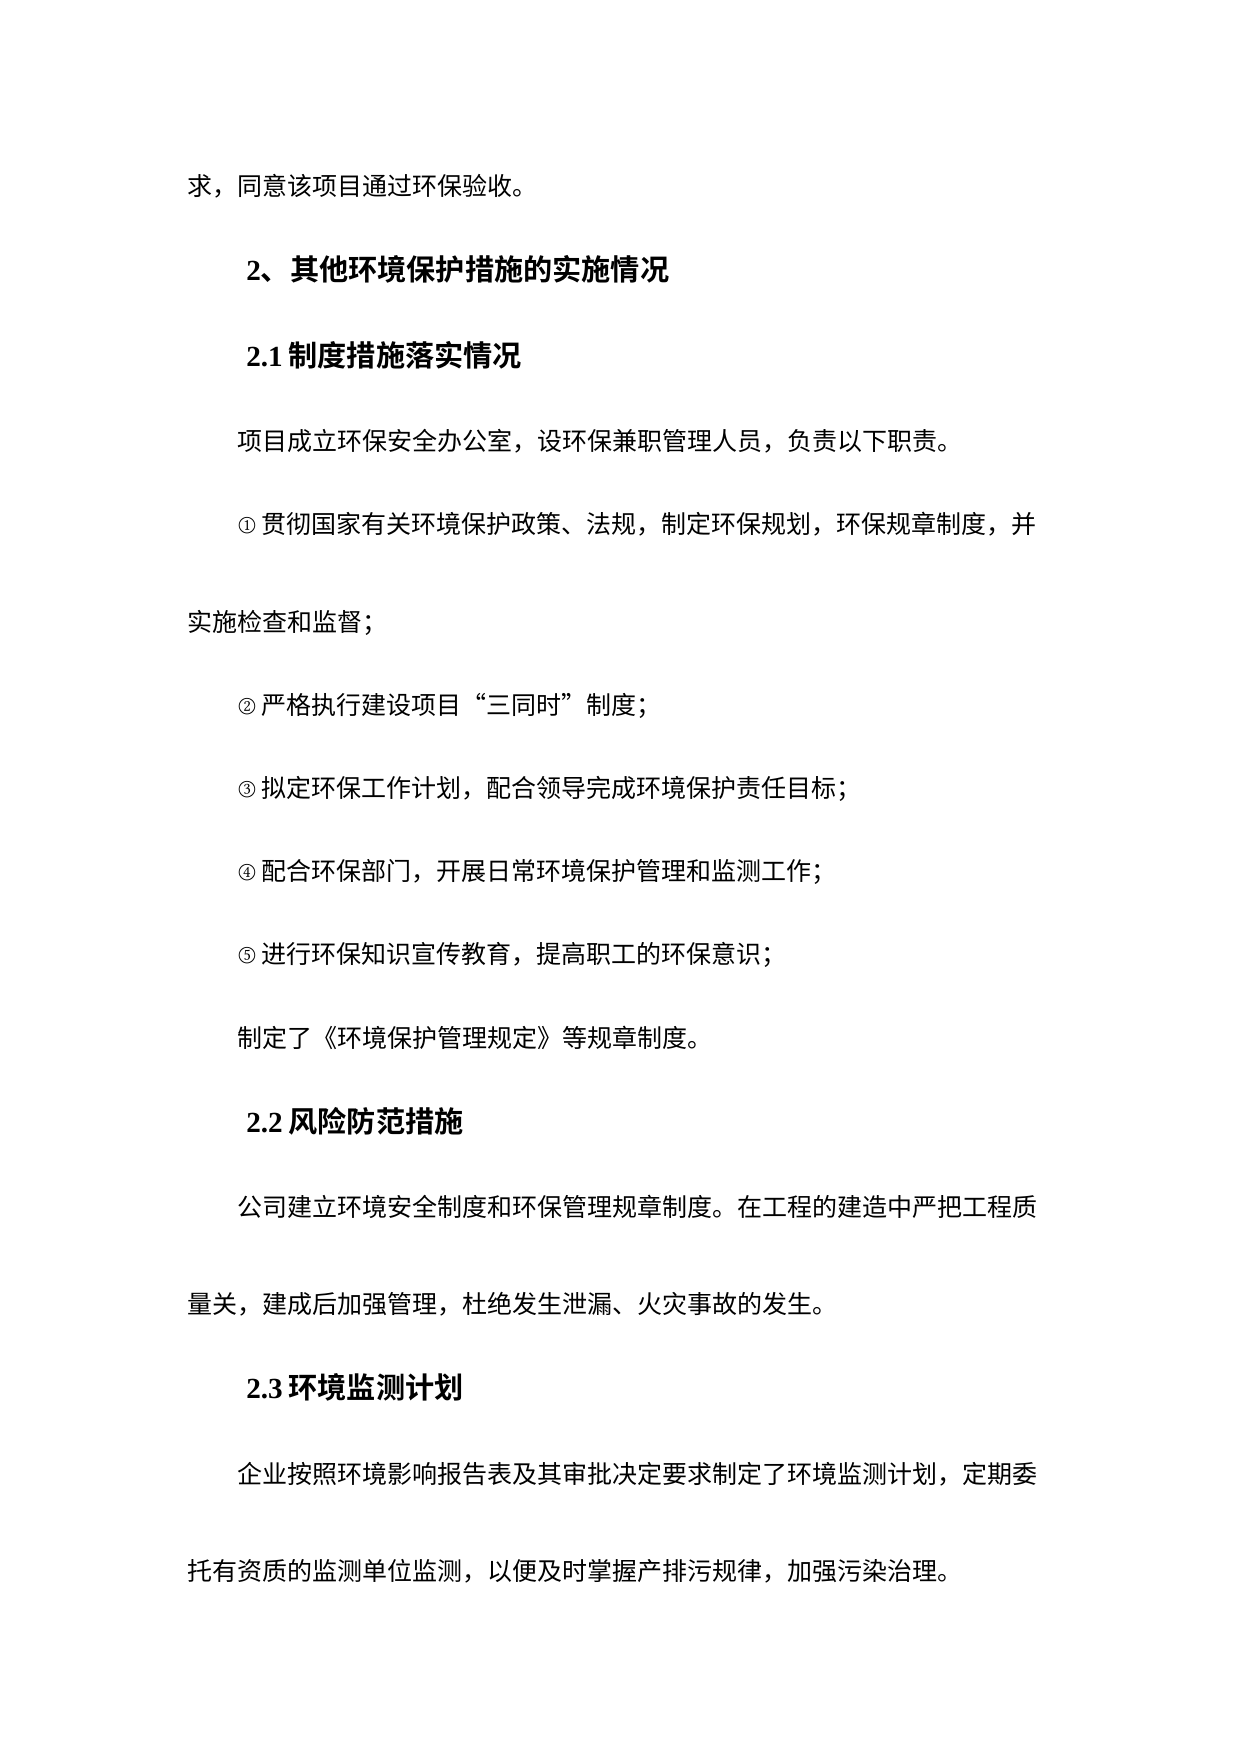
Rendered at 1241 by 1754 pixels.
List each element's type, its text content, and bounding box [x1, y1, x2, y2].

text 项目成立环保安全办公室，设环保兼职管理人员，负责以下职责。 [187, 407, 1053, 472]
text 企业按照环境影响报告表及其审批决定要求制定了环境监测计划，定期委托有资质的监测单位监测，以便及时掌握产排污规律，加强污染治理。 [187, 1440, 1053, 1602]
text ③拟定环保工作计划，配合领导完成环境保护责任目标； [187, 754, 1053, 819]
text 2.2风险防范措施 [187, 1087, 1053, 1152]
text ④配合环保部门，开展日常环境保护管理和监测工作； [187, 837, 1053, 902]
text 2、其他环境保护措施的实施情况 [187, 235, 1053, 300]
text 制定了《环境保护管理规定》等规章制度。 [187, 1004, 1053, 1069]
text ②严格执行建设项目“三同时”制度； [187, 671, 1053, 736]
text 2.1制度措施落实情况 [187, 321, 1053, 386]
text ①贯彻国家有关环境保护政策、法规，制定环保规划，环保规章制度，并实施检查和监督； [187, 491, 1053, 653]
text 公司建立环境安全制度和环保管理规章制度。在工程的建造中严把工程质量关，建成后加强管理，杜绝发生泄漏、火灾事故的发生。 [187, 1173, 1053, 1336]
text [187, 152, 1053, 217]
text 2.3环境监测计划 [187, 1354, 1053, 1419]
text ⑤进行环保知识宣传教育，提高职工的环保意识； [187, 921, 1053, 986]
